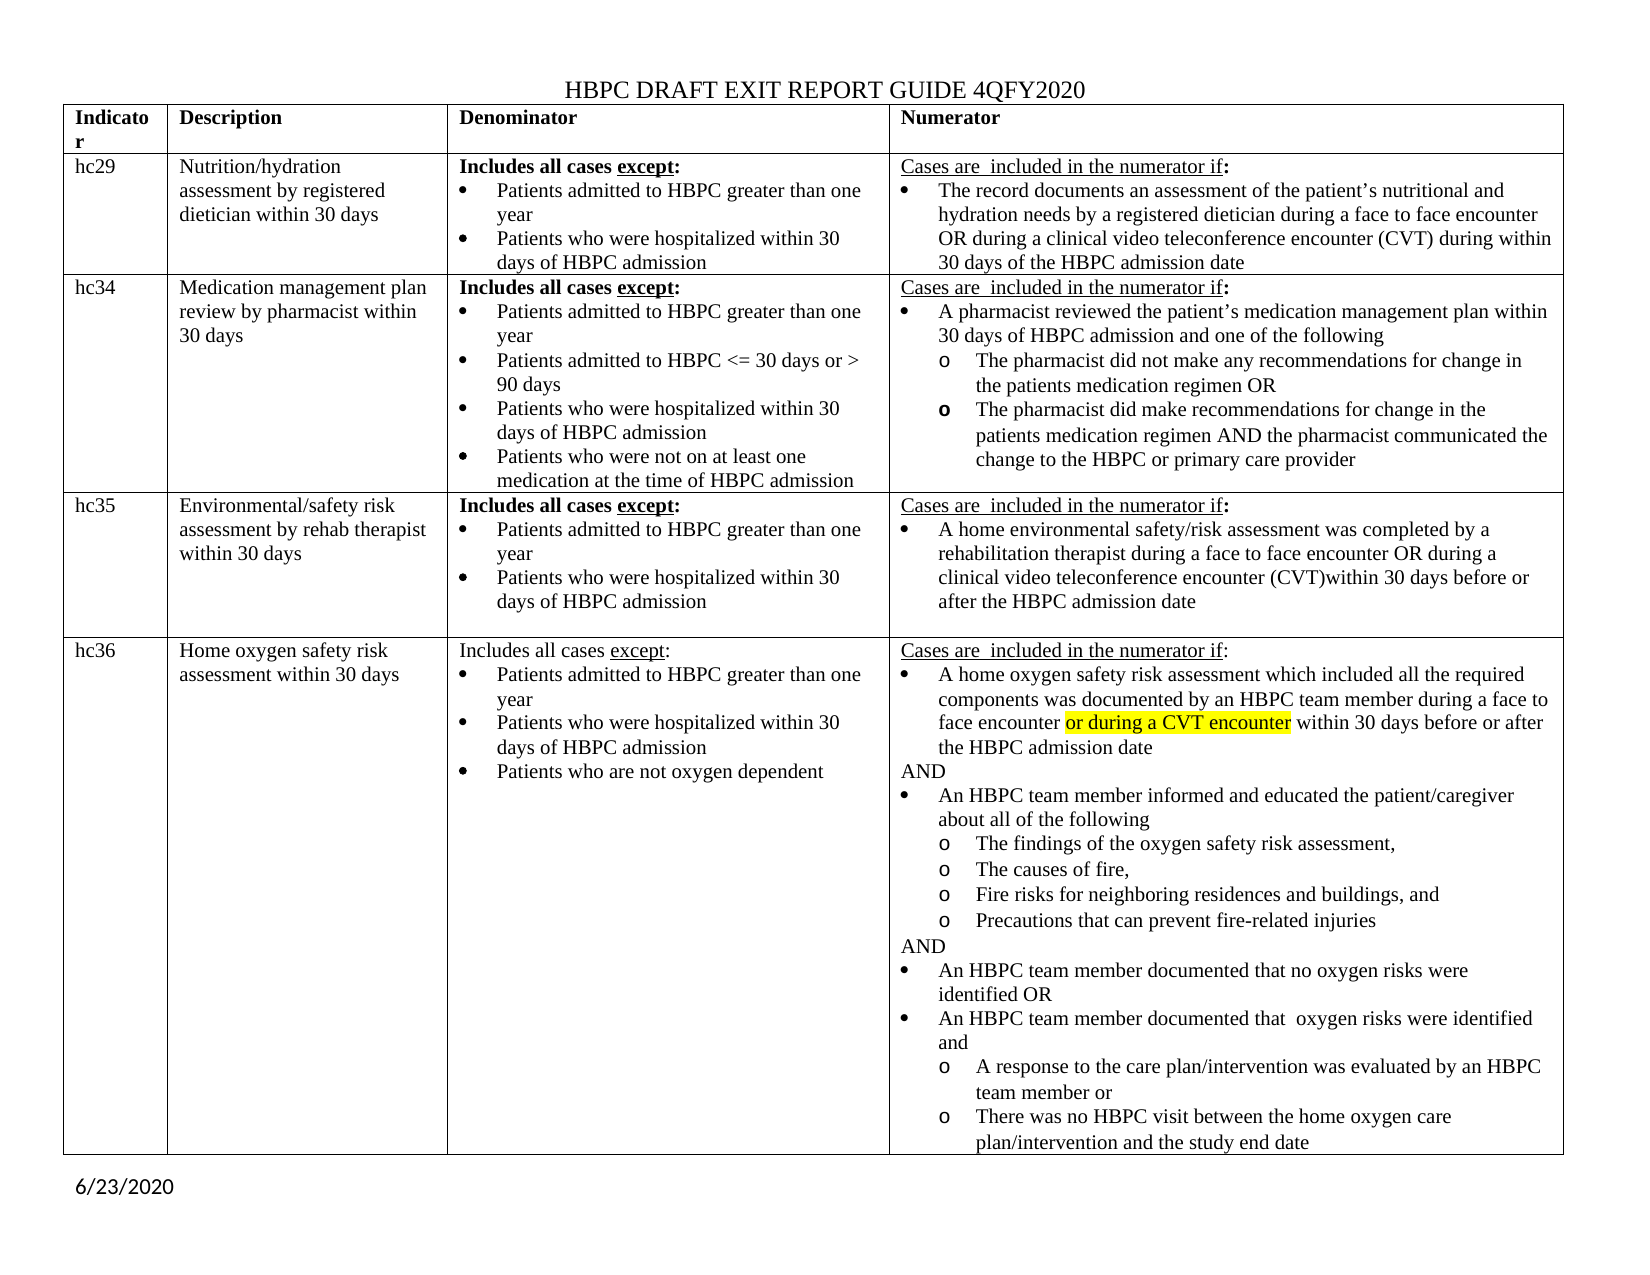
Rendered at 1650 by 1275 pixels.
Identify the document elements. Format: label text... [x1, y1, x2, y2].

table_header Description [168, 105, 447, 153]
table_header Indicator [64, 105, 167, 153]
table_cell Includes all cases except: Patients admitted to HBPC greater than one year Patients admitted to HBPC <= 30 days or > 90 days Patients who were hospitalized within 30 days of HBPC admission Patients who were not on at least one medication at the time of HBPC admission [448, 275, 889, 492]
table_cell Cases are included in the numerator if: The record documents an assessment of the patient’s nutritional and hydration needs by a registered dietician during a face to face encounter OR during a clinical video teleconference encounter (CVT) during within 30 days of the HBPC admission date [890, 154, 1563, 274]
table_cell hc34 [64, 275, 167, 492]
table_cell Environmental/safety risk assessment by rehab therapist within 30 days [168, 493, 447, 637]
table_cell hc29 [64, 154, 167, 274]
table_cell Includes all cases except: Patients admitted to HBPC greater than one year Patients who were hospitalized within 30 days of HBPC admission Patients who are not oxygen dependent [448, 638, 889, 1154]
table_cell Cases are included in the numerator if: A pharmacist reviewed the patient’s medication management plan within 30 days of HBPC admission and one of the following The pharmacist did not make any recommendations for change in the patients medication regimen OR The pharmacist did make recommendations for change in the patients medication regimen AND the pharmacist communicated the change to the HBPC or primary care provider [890, 275, 1563, 492]
table_header Denominator [448, 105, 889, 153]
table_cell Cases are included in the numerator if: A home environmental safety/risk assessment was completed by a rehabilitation therapist during a face to face encounter OR during a clinical video teleconference encounter (CVT)within 30 days before or after the HBPC admission date [890, 493, 1563, 637]
table_cell Includes all cases except: Patients admitted to HBPC greater than one year Patients who were hospitalized within 30 days of HBPC admission [448, 493, 889, 637]
table_cell Cases are included in the numerator if: A home oxygen safety risk assessment which included all the required components was documented by an HBPC team member during a face to face encounter or during a CVT encounter within 30 days before or after the HBPC admission date AND An HBPC team member informed and educated the patient/caregiver about all of the following The findings of the oxygen safety risk assessment, The causes of fire, Fire risks for neighboring residences and buildings, and Precautions that can prevent fire-related injuries AND An HBPC team member documented that no oxygen risks were identified OR An HBPC team member documented that oxygen risks were identified and A response to the care plan/intervention was evaluated by an HBPC team member or There was no HBPC visit between the home oxygen care plan/intervention and the study end date [890, 638, 1563, 1154]
table_cell hc36 [64, 638, 167, 1154]
table_cell hc35 [64, 493, 167, 637]
table_cell Medication management plan review by pharmacist within 30 days [168, 275, 447, 492]
table_cell Home oxygen safety risk assessment within 30 days [168, 638, 447, 1154]
table_header Numerator [890, 105, 1563, 153]
table_cell Includes all cases except: Patients admitted to HBPC greater than one year Patients who were hospitalized within 30 days of HBPC admission [448, 154, 889, 274]
table_cell Nutrition/hydration assessment by registered dietician within 30 days [168, 154, 447, 274]
